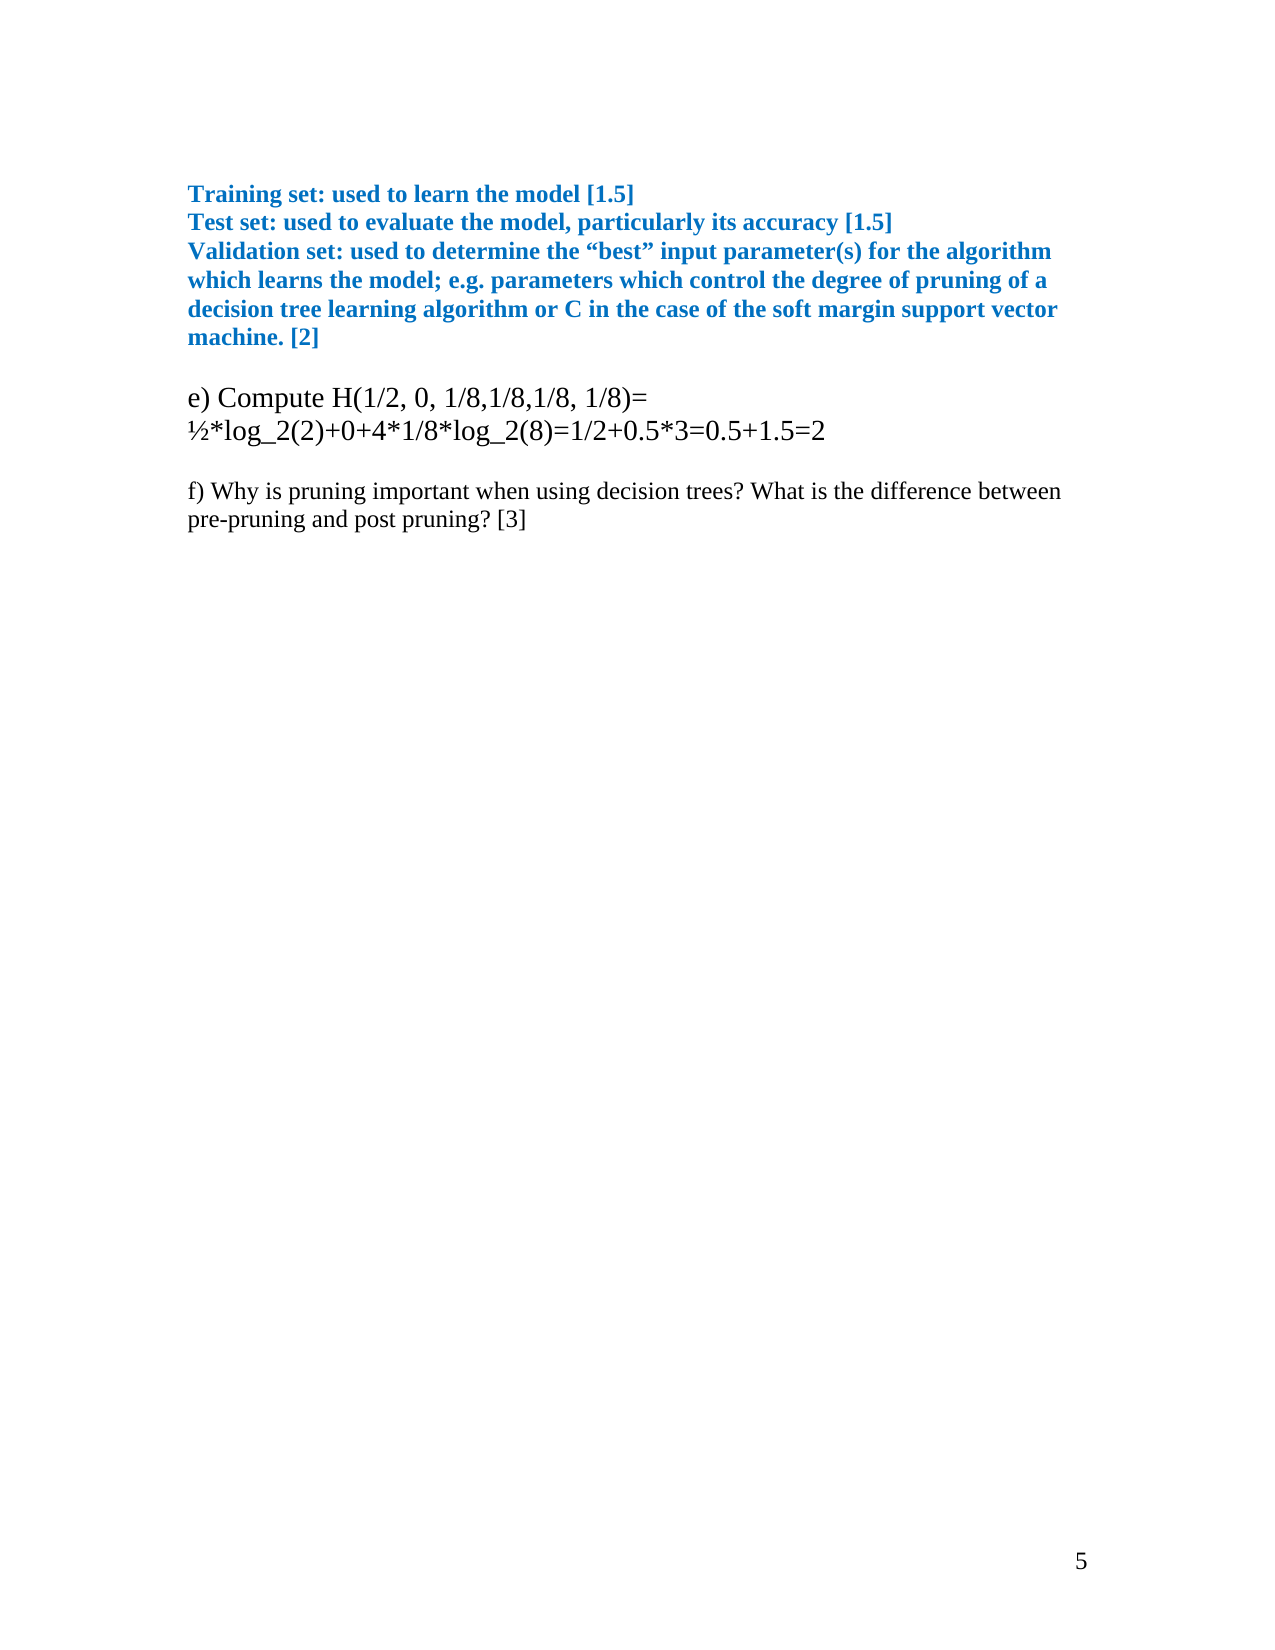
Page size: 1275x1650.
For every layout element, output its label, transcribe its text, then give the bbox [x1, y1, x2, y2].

text f) Why is pruning important when using decision trees? What is the difference between pre-pruning and post pruning? [3] [187, 476, 1087, 533]
text e) Compute H(1/2, 0, 1/8,1/8,1/8, 1/8)= [187, 380, 1087, 413]
text Training set: used to learn the model [1.5] [187, 179, 1087, 207]
text Test set: used to evaluate the model, particularly its accuracy [1.5] [187, 207, 1087, 236]
text ½*log_2(2)+0+4*1/8*log_2(8)=1/2+0.5*3=0.5+1.5=2 [187, 413, 1087, 447]
text Validation set: used to determine the “best” input parameter(s) for the algorithm which learns the model; e.g. parameters which control the degree of pruning of a decision tree learning algorithm or C in the case of the soft margin support vector machine. [2] [187, 236, 1087, 351]
